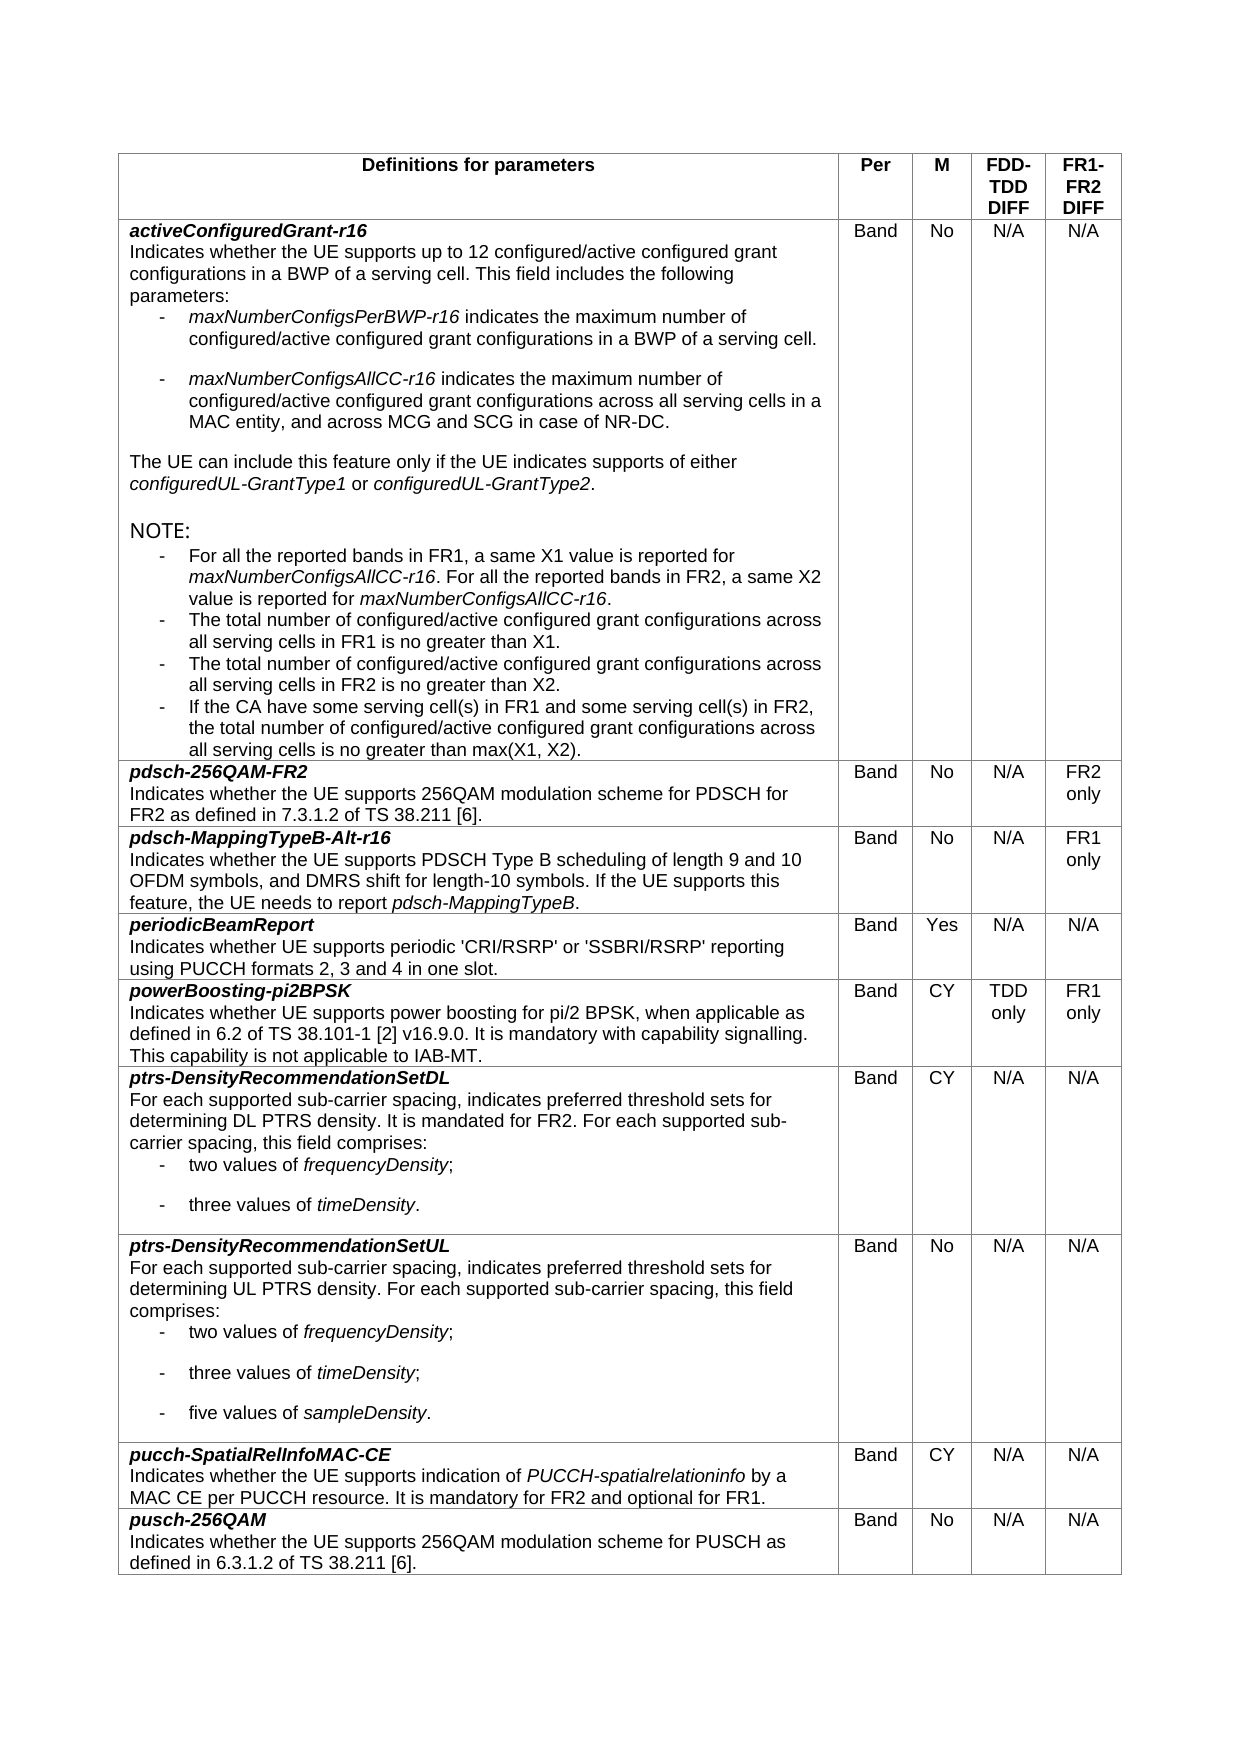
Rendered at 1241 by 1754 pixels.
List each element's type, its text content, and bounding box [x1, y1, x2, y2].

table_cell pusch-256QAM Indicates whether the UE supports 256QAM modulation scheme for PUSCH as defined in 6.3.1.2 of TS 38.211 [6]. [119, 1509, 838, 1574]
table_cell FR1 only [1046, 980, 1121, 1066]
table_header FR1-FR2 DIFF [1046, 154, 1121, 219]
table_cell Band [839, 220, 912, 760]
table_header FDD-TDD DIFF [972, 154, 1045, 219]
table_cell No [913, 1235, 971, 1442]
table_cell N/A [1046, 1443, 1121, 1508]
table_cell Band [839, 914, 912, 979]
table_cell No [913, 761, 971, 826]
table_cell CY [913, 1067, 971, 1234]
table_cell N/A [1046, 220, 1121, 760]
table_cell N/A [1046, 1235, 1121, 1442]
table_cell ptrs-DensityRecommendationSetUL For each supported sub-carrier spacing, indicates preferred threshold sets for determining UL PTRS density. For each supported sub-carrier spacing, this field comprises: - two values of frequencyDensity; - three values of timeDensity; - five values of sampleDensity. [119, 1235, 838, 1442]
table_cell FR2 only [1046, 761, 1121, 826]
table_cell N/A [972, 1443, 1045, 1508]
table_cell periodicBeamReport Indicates whether UE supports periodic 'CRI/RSRP' or 'SSBRI/RSRP' reporting using PUCCH formats 2, 3 and 4 in one slot. [119, 914, 838, 979]
table_cell N/A [1046, 1067, 1121, 1234]
table_cell N/A [972, 220, 1045, 760]
table_cell activeConfiguredGrant-r16 Indicates whether the UE supports up to 12 configured/active configured grant configurations in a BWP of a serving cell. This field includes the following parameters: - maxNumberConfigsPerBWP-r16 indicates the maximum number of configured/active configured grant configurations in a BWP of a serving cell. - maxNumberConfigsAllCC-r16 indicates the maximum number of configured/active configured grant configurations across all serving cells in a MAC entity, and across MCG and SCG in case of NR-DC. The UE can include this feature only if the UE indicates supports of either configuredUL-GrantType1 or configuredUL-GrantType2. NOTE: - For all the reported bands in FR1, a same X1 value is reported for maxNumberConfigsAllCC-r16. For all the reported bands in FR2, a same X2 value is reported for maxNumberConfigsAllCC-r16. - The total number of configured/active configured grant configurations across all serving cells in FR1 is no greater than X1. - The total number of configured/active configured grant configurations across all serving cells in FR2 is no greater than X2. - If the CA have some serving cell(s) in FR1 and some serving cell(s) in FR2, the total number of configured/active configured grant configurations across all serving cells is no greater than max(X1, X2). [119, 220, 838, 760]
table_cell FR1 only [1046, 827, 1121, 913]
table_cell CY [913, 980, 971, 1066]
table_cell N/A [972, 1235, 1045, 1442]
table_header M [913, 154, 971, 219]
table_cell CY [913, 1443, 971, 1508]
table_header Per [839, 154, 912, 219]
table_cell Band [839, 1443, 912, 1508]
table_cell Band [839, 1235, 912, 1442]
table_cell No [913, 1509, 971, 1574]
table_cell No [913, 220, 971, 760]
table_cell No [913, 827, 971, 913]
table_cell N/A [972, 1067, 1045, 1234]
table_cell TDD only [972, 980, 1045, 1066]
table_cell N/A [972, 827, 1045, 913]
table_cell pdsch-MappingTypeB-Alt-r16 Indicates whether the UE supports PDSCH Type B scheduling of length 9 and 10 OFDM symbols, and DMRS shift for length-10 symbols. If the UE supports this feature, the UE needs to report pdsch-MappingTypeB. [119, 827, 838, 913]
table_cell N/A [1046, 914, 1121, 979]
table_cell Band [839, 827, 912, 913]
table_cell Yes [913, 914, 971, 979]
table_cell pucch-SpatialRelInfoMAC-CE Indicates whether the UE supports indication of PUCCH-spatialrelationinfo by a MAC CE per PUCCH resource. It is mandatory for FR2 and optional for FR1. [119, 1443, 838, 1508]
table_cell Band [839, 1509, 912, 1574]
table_header Definitions for parameters [119, 154, 838, 219]
table_cell N/A [972, 1509, 1045, 1574]
table_cell powerBoosting-pi2BPSK Indicates whether UE supports power boosting for pi/2 BPSK, when applicable as defined in 6.2 of TS 38.101-1 [2] v16.9.0. It is mandatory with capability signalling. This capability is not applicable to IAB-MT. [119, 980, 838, 1066]
table_cell ptrs-DensityRecommendationSetDL For each supported sub-carrier spacing, indicates preferred threshold sets for determining DL PTRS density. It is mandated for FR2. For each supported sub-carrier spacing, this field comprises: - two values of frequencyDensity; - three values of timeDensity. [119, 1067, 838, 1234]
table_cell Band [839, 1067, 912, 1234]
table_cell N/A [1046, 1509, 1121, 1574]
table_cell Band [839, 980, 912, 1066]
table_cell pdsch-256QAM-FR2 Indicates whether the UE supports 256QAM modulation scheme for PDSCH for FR2 as defined in 7.3.1.2 of TS 38.211 [6]. [119, 761, 838, 826]
table_cell N/A [972, 761, 1045, 826]
table_cell N/A [972, 914, 1045, 979]
table_cell Band [839, 761, 912, 826]
